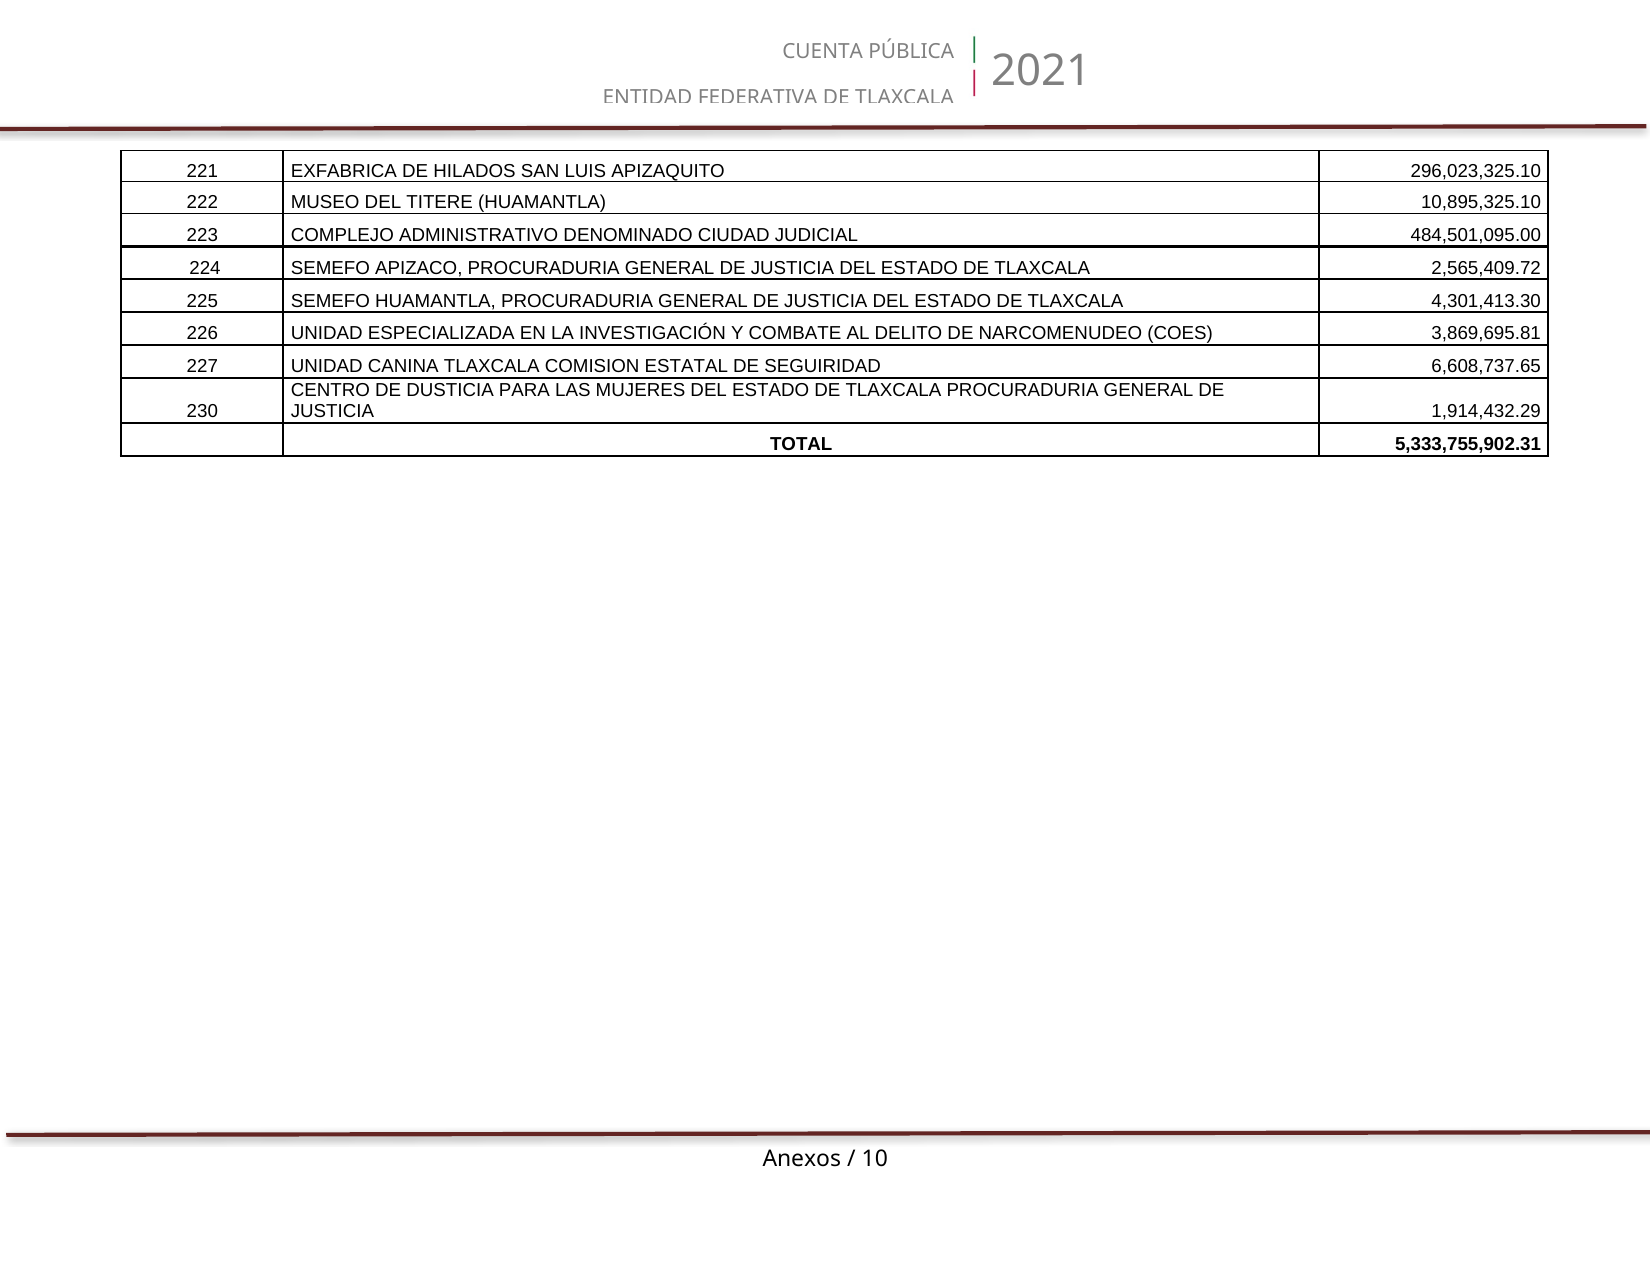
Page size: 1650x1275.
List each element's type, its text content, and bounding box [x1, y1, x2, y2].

table_cell 10,895,325.10 [1320, 182, 1547, 212]
table_cell 222 [122, 182, 282, 212]
table_cell 2,565,409.72 [1320, 248, 1547, 278]
table_cell CENTRO DE DUSTICIA PARA LAS MUJERES DEL ESTADO DE TLAXCALA PROCURADURIA GENERAL DE JUSTICIA [284, 379, 1318, 422]
table_cell 223 [122, 214, 282, 245]
table_cell 227 [122, 346, 282, 377]
table_cell UNIDAD CANINA TLAXCALA COMISION ESTATAL DE SEGUIRIDAD [284, 346, 1318, 377]
table_cell SEMEFO APIZACO, PROCURADURIA GENERAL DE JUSTICIA DEL ESTADO DE TLAXCALA [284, 248, 1318, 278]
table_cell UNIDAD ESPECIALIZADA EN LA INVESTIGACIÓN Y COMBATE AL DELITO DE NARCOMENUDEO (COES) [284, 313, 1318, 344]
table_cell 225 [122, 280, 282, 311]
table_cell 221 [122, 151, 282, 181]
table_cell EXFABRICA DE HILADOS SAN LUIS APIZAQUITO [284, 151, 1318, 181]
table_cell 1,914,432.29 [1320, 379, 1547, 422]
table_cell 226 [122, 313, 282, 344]
table_cell COMPLEJO ADMINISTRATIVO DENOMINADO CIUDAD JUDICIAL [284, 214, 1318, 245]
picture [968, 28, 985, 99]
table_cell 230 [122, 379, 282, 422]
table_cell SEMEFO HUAMANTLA, PROCURADURIA GENERAL DE JUSTICIA DEL ESTADO DE TLAXCALA [284, 280, 1318, 311]
table_cell 3,869,695.81 [1320, 313, 1547, 344]
table_cell [122, 424, 282, 454]
table_cell 6,608,737.65 [1320, 346, 1547, 377]
table_cell 296,023,325.10 [1320, 151, 1547, 181]
table_cell 224 [122, 248, 282, 278]
table_cell 5,333,755,902.31 [1320, 424, 1547, 454]
table_cell 484,501,095.00 [1320, 214, 1547, 245]
table_cell MUSEO DEL TITERE (HUAMANTLA) [284, 182, 1318, 212]
table_cell TOTAL [284, 424, 1318, 454]
table_cell 4,301,413.30 [1320, 280, 1547, 311]
